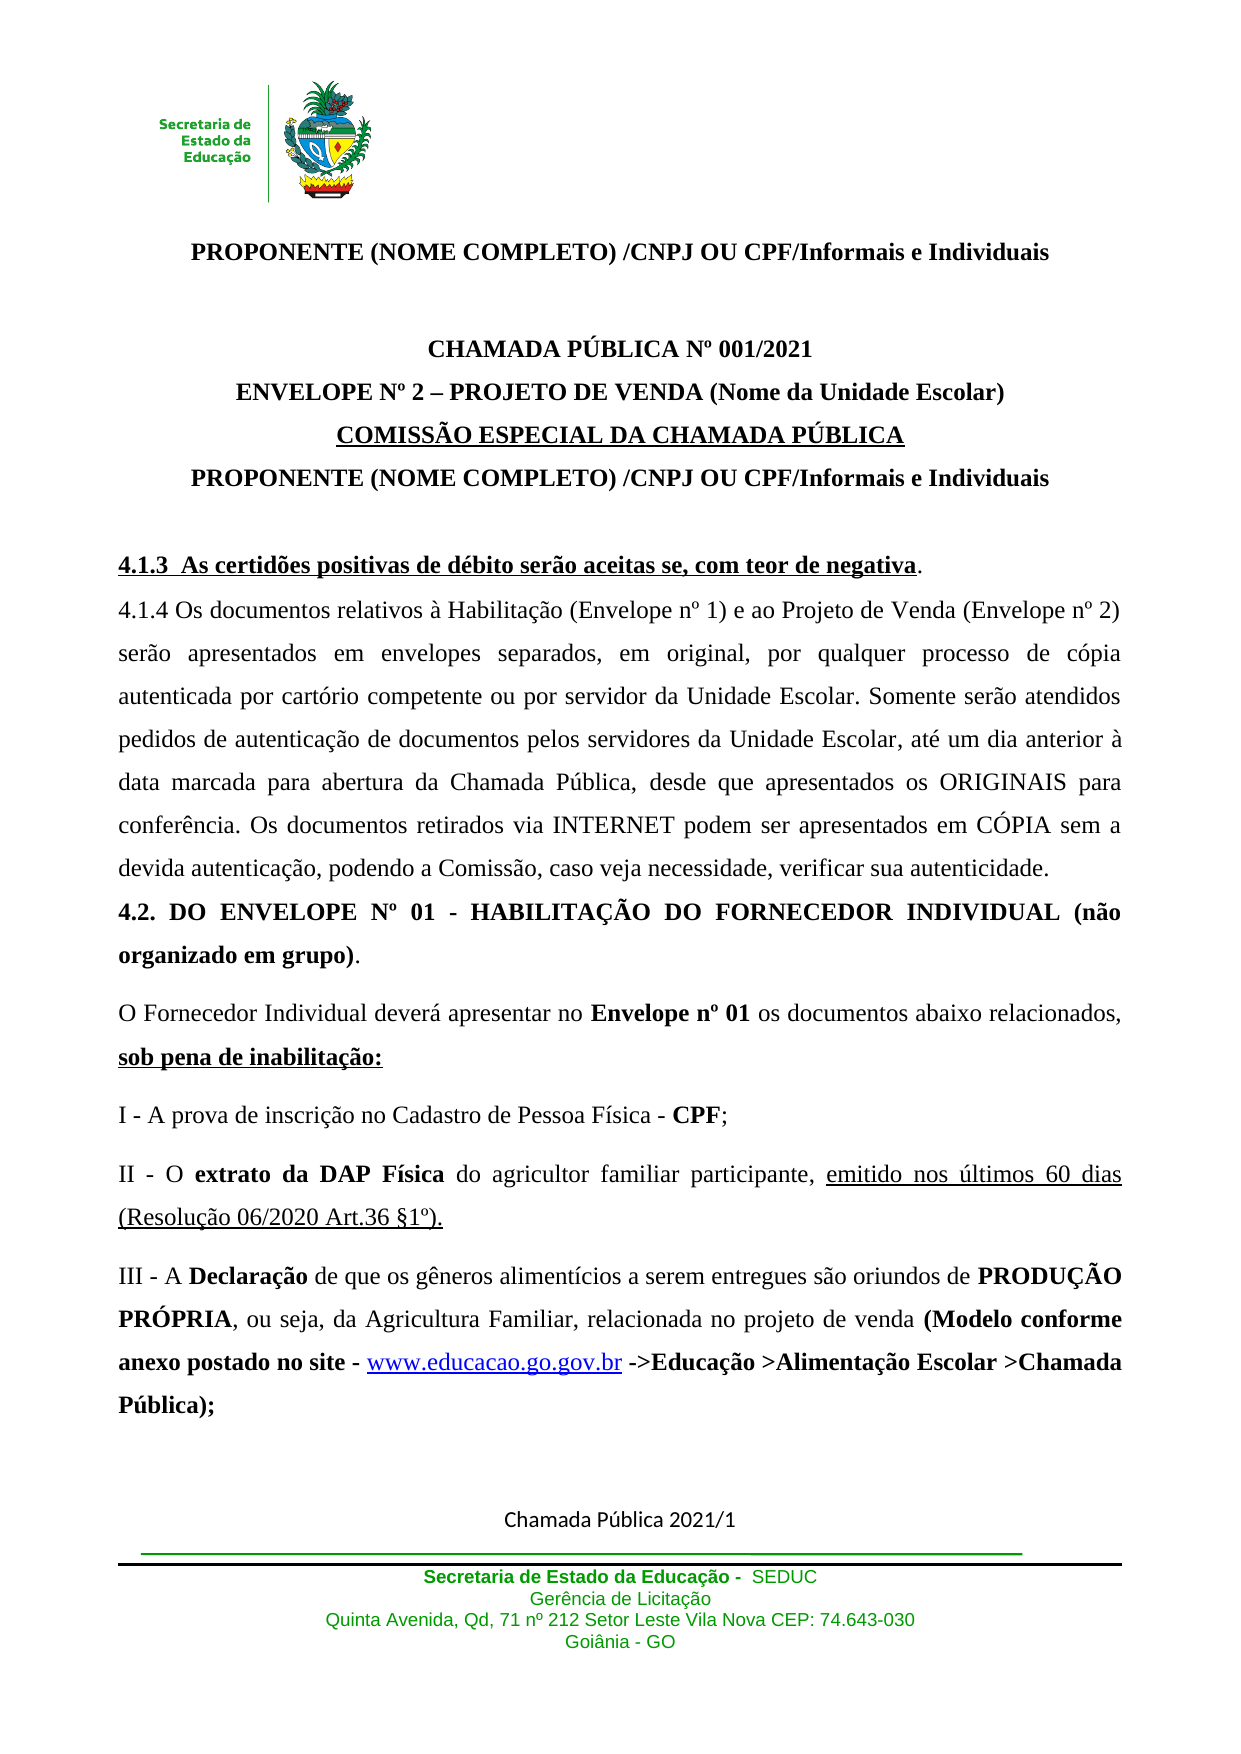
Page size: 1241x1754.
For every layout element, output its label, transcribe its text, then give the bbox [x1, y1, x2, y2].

text 4.1.4 Os documentos relativos à Habilitação (Envelope nº 1) e ao Projeto de Venda (Envelope nº 2) serão apresentados em envelopes separados, em original, por qualquer processo de cópia autenticada por cartório competente ou por servidor da Unidade Escolar. Somente serão atendidos pedidos de autenticação de documentos pelos servidores da Unidade Escolar, até um dia anterior à data marcada para abertura da Chamada Pública, desde que apresentados os ORIGINAIS para conferência. Os documentos retirados via INTERNET podem ser apresentados em CÓPIA sem a devida autenticação, podendo a Comissão, caso veja necessidade, verificar sua autenticidade. [118, 595, 1122, 882]
text III - A Declaração de que os gêneros alimentícios a serem entregues são oriundos de PRODUÇÃO PRÓPRIA, ou seja, da Agricultura Familiar, relacionada no projeto de venda (Modelo conforme anexo postado no site - www.educacao.go.gov.br ->Educação >Alimentação Escolar >Chamada Pública); [118, 1261, 1122, 1419]
text II - O extrato da DAP Física do agricultor familiar participante, emitido nos últimos 60 dias (Resolução 06/2020 Art.36 §1º). [118, 1159, 1122, 1231]
text I - A prova de inscrição no Cadastro de Pessoa Física - CPF; [118, 1100, 1122, 1129]
text 4.1.3 As certidões positivas de débito serão aceitas se, com teor de negativa. [118, 550, 1122, 578]
picture [118, 73, 412, 210]
text O Fornecedor Individual deverá apresentar no Envelope nº 01 os documentos abaixo relacionados, sob pena de inabilitação: [118, 998, 1122, 1070]
text ENVELOPE Nº 2 – PROJETO DE VENDA (Nome da Unidade Escolar) [118, 377, 1122, 406]
text PROPONENTE (NOME COMPLETO) /CNPJ OU CPF/Informais e Individuais [118, 463, 1122, 492]
text 4.2. DO ENVELOPE Nº 01 - HABILITAÇÃO DO FORNECEDOR INDIVIDUAL (não organizado em grupo). [118, 897, 1122, 968]
text CHAMADA PÚBLICA Nº 001/2021 [118, 334, 1122, 363]
text PROPONENTE (NOME COMPLETO) /CNPJ OU CPF/Informais e Individuais [118, 237, 1122, 266]
text COMISSÃO ESPECIAL DA CHAMADA PÚBLICA [118, 420, 1122, 449]
